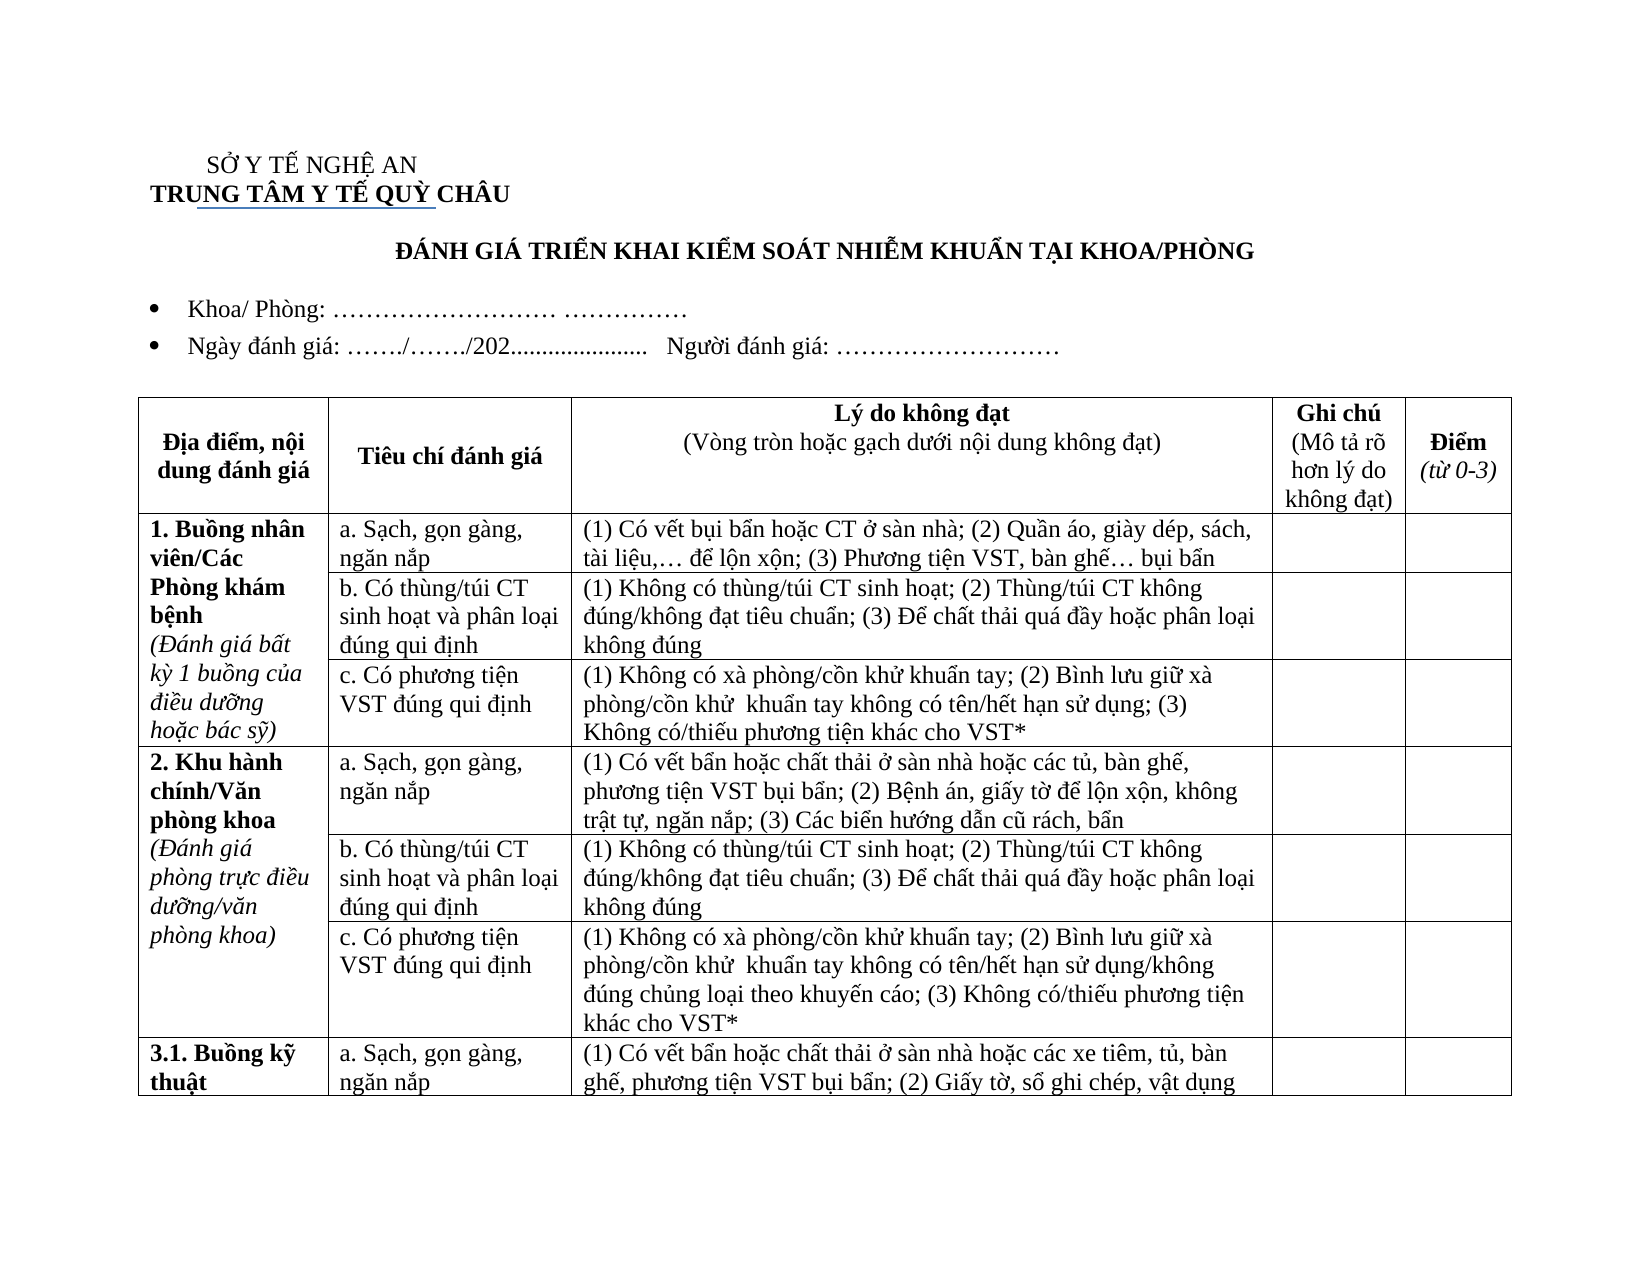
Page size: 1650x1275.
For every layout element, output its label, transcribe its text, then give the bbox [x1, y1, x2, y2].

table_header Địa điểm, nội dung đánh giá [139, 398, 328, 513]
table_header Tiêu chí đánh giá [329, 398, 571, 513]
table_header Điểm (từ 0-3) [1406, 398, 1511, 513]
text ĐÁNH GIÁ TRIỂN KHAI KIỂM SOÁT NHIỄM KHUẨN TẠI KHOA/PHÒNG [150, 236, 1500, 265]
table_cell b. Có thùng/túi CT sinh hoạt và phân loại đúng qui định [329, 835, 571, 921]
table_header Lý do không đạt (Vòng tròn hoặc gạch dưới nội dung không đạt) [572, 398, 1272, 513]
table_cell (1) Không có xà phòng/cồn khử khuẩn tay; (2) Bình lưu giữ xà phòng/cồn khử khuẩn tay không có tên/hết hạn sử dụng/không đúng chủng loại theo khuyến cáo; (3) Không có/thiếu phương tiện khác cho VST* [572, 922, 1272, 1037]
table_cell 3.1. Buồng kỹ thuật (Đánh giá bất kỳ một trong các buồng tiêm, thủ thuật, thay băng, buồng đẻ, buồng phẫu thuật, phòng mổ….) [139, 1038, 328, 1095]
table_cell (1) Không có xà phòng/cồn khử khuẩn tay; (2) Bình lưu giữ xà phòng/cồn khử khuẩn tay không có tên/hết hạn sử dụng; (3) Không có/thiếu phương tiện khác cho VST* [572, 660, 1272, 746]
table_cell [1273, 747, 1405, 833]
table_cell [1406, 747, 1511, 833]
table_cell c. Có phương tiện VST đúng qui định [329, 922, 571, 1037]
table_cell [1406, 573, 1511, 659]
table_cell [1406, 660, 1511, 746]
table_cell [1273, 922, 1405, 1037]
text SỞ Y TẾ NGHỆ AN [150, 150, 1500, 179]
table_cell (1) Có vết bụi bẩn hoặc CT ở sàn nhà; (2) Quần áo, giày dép, sách, tài liệu,… để lộn xộn; (3) Phương tiện VST, bàn ghế… bụi bẩn [572, 514, 1272, 572]
table_cell (1) Không có thùng/túi CT sinh hoạt; (2) Thùng/túi CT không đúng/không đạt tiêu chuẩn; (3) Để chất thải quá đầy hoặc phân loại không đúng [572, 835, 1272, 921]
text TRUNG TÂM Y TẾ QUỲ CHÂU [150, 179, 1500, 207]
list Ngày đánh giá: ……./……./202...................... Người đánh giá: ……………………… [150, 331, 1500, 360]
table_cell [1273, 660, 1405, 746]
table_cell 2. Khu hành chính/Văn phòng khoa (Đánh giá phòng trực điều dưỡng/văn phòng khoa) [139, 747, 328, 1037]
table_cell [1273, 835, 1405, 921]
list Khoa/ Phòng: ……………………… …………… [150, 294, 1500, 322]
table_cell [1406, 1038, 1511, 1095]
table_cell [1273, 514, 1405, 572]
table_cell c. Có phương tiện VST đúng qui định [329, 660, 571, 746]
table_header Ghi chú (Mô tả rõ hơn lý do không đạt) [1273, 398, 1405, 513]
table_cell [1406, 922, 1511, 1037]
table_cell b. Có thùng/túi CT sinh hoạt và phân loại đúng qui định [329, 573, 571, 659]
table_cell [1273, 1038, 1405, 1095]
table_cell [1406, 514, 1511, 572]
table_cell [1406, 835, 1511, 921]
table_cell [1273, 573, 1405, 659]
table_cell a. Sạch, gọn gàng, ngăn nắp [329, 1038, 571, 1095]
table_cell 1. Buồng nhân viên/Các Phòng khám bệnh (Đánh giá bất kỳ 1 buồng của điều dưỡng hoặc bác sỹ) [139, 514, 328, 746]
table_cell (1) Có vết bẩn hoặc chất thải ở sàn nhà hoặc các tủ, bàn ghế, phương tiện VST bụi bẩn; (2) Bệnh án, giấy tờ để lộn xộn, không trật tự, ngăn nắp; (3) Các biển hướng dẫn cũ rách, bẩn [572, 747, 1272, 833]
table_cell a. Sạch, gọn gàng, ngăn nắp [329, 514, 571, 572]
table_cell (1) Không có thùng/túi CT sinh hoạt; (2) Thùng/túi CT không đúng/không đạt tiêu chuẩn; (3) Để chất thải quá đầy hoặc phân loại không đúng [572, 573, 1272, 659]
table_cell a. Sạch, gọn gàng, ngăn nắp [329, 747, 571, 833]
